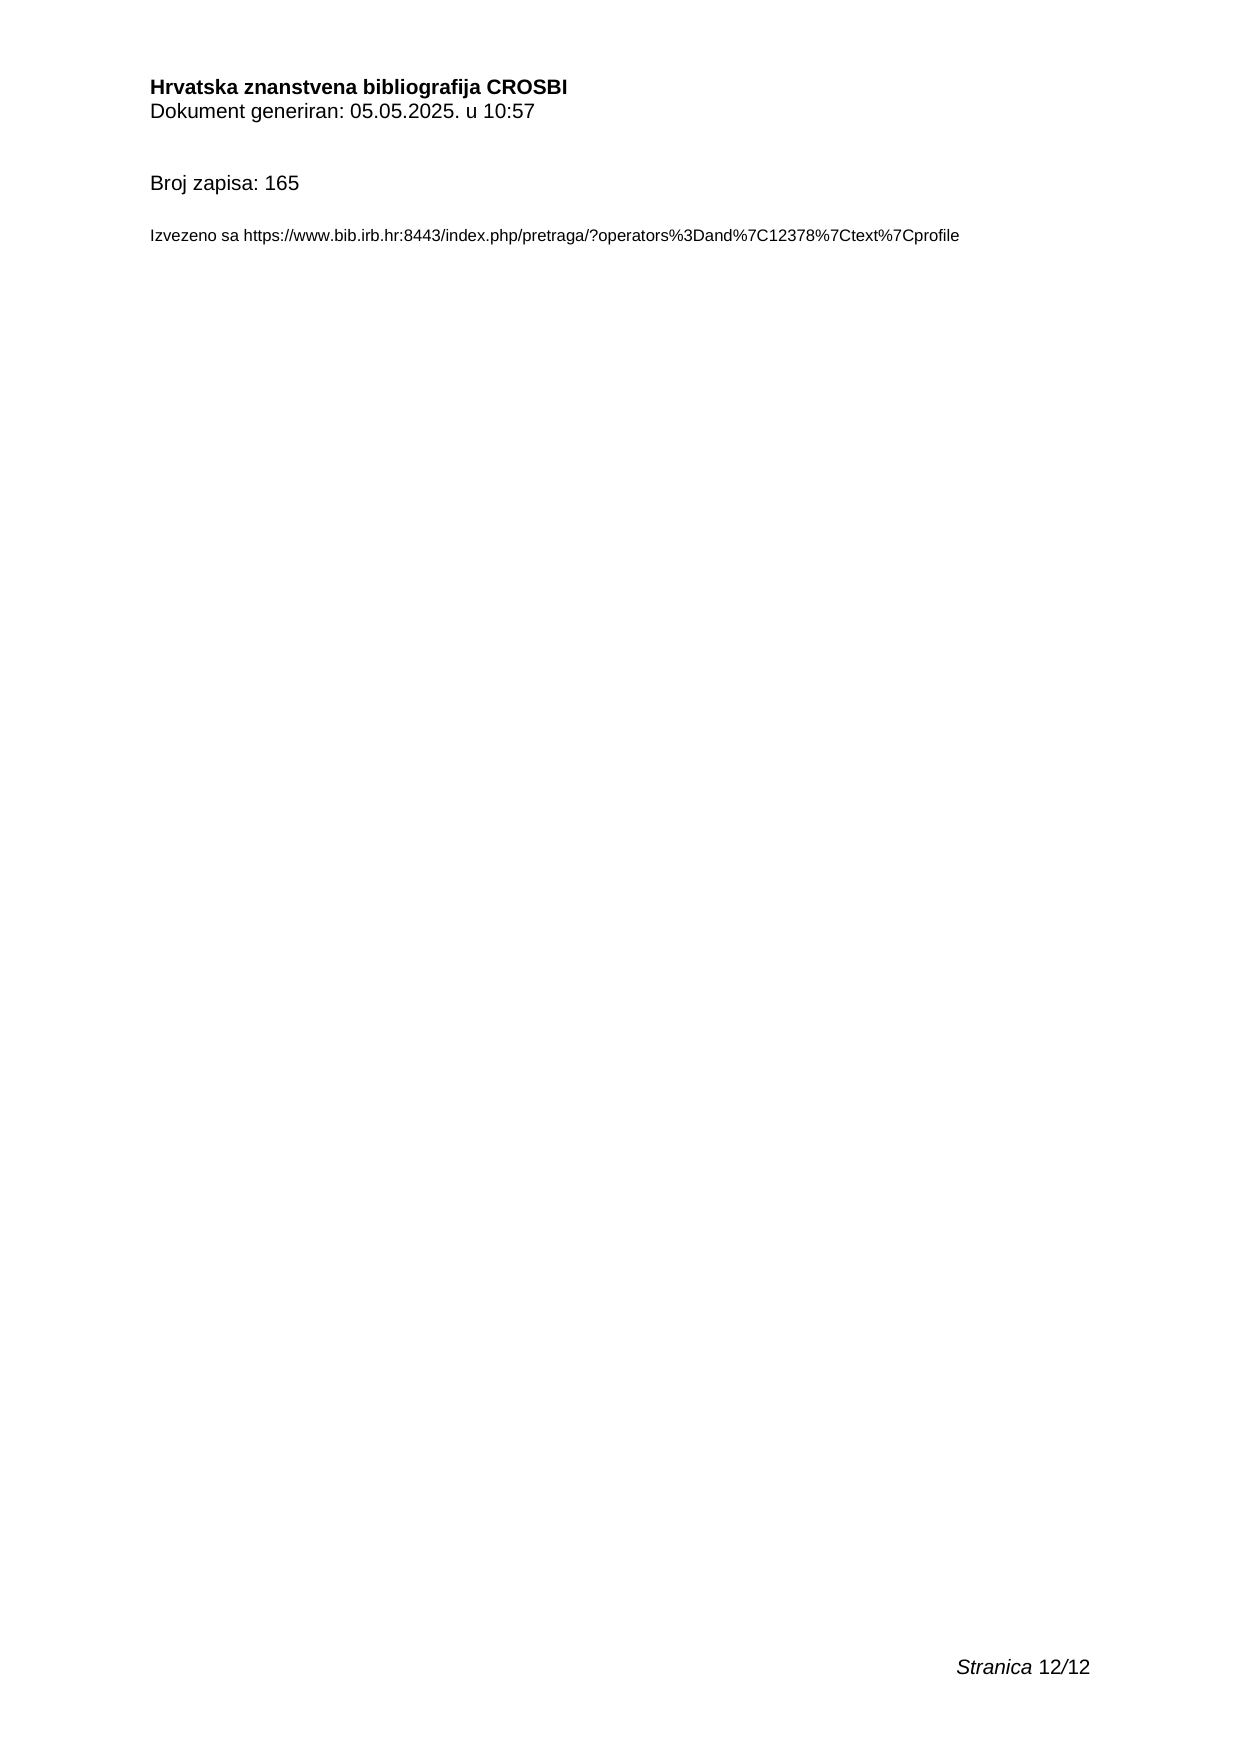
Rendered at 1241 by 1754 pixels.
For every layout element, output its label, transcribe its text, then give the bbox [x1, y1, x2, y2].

text Broj zapisa: 165 [150, 171, 1090, 195]
text Izvezeno sa https://www.bib.irb.hr:8443/index.php/pretraga/?operators%3Dand%7C12378%7Ctext%7Cprofile [150, 226, 1090, 245]
